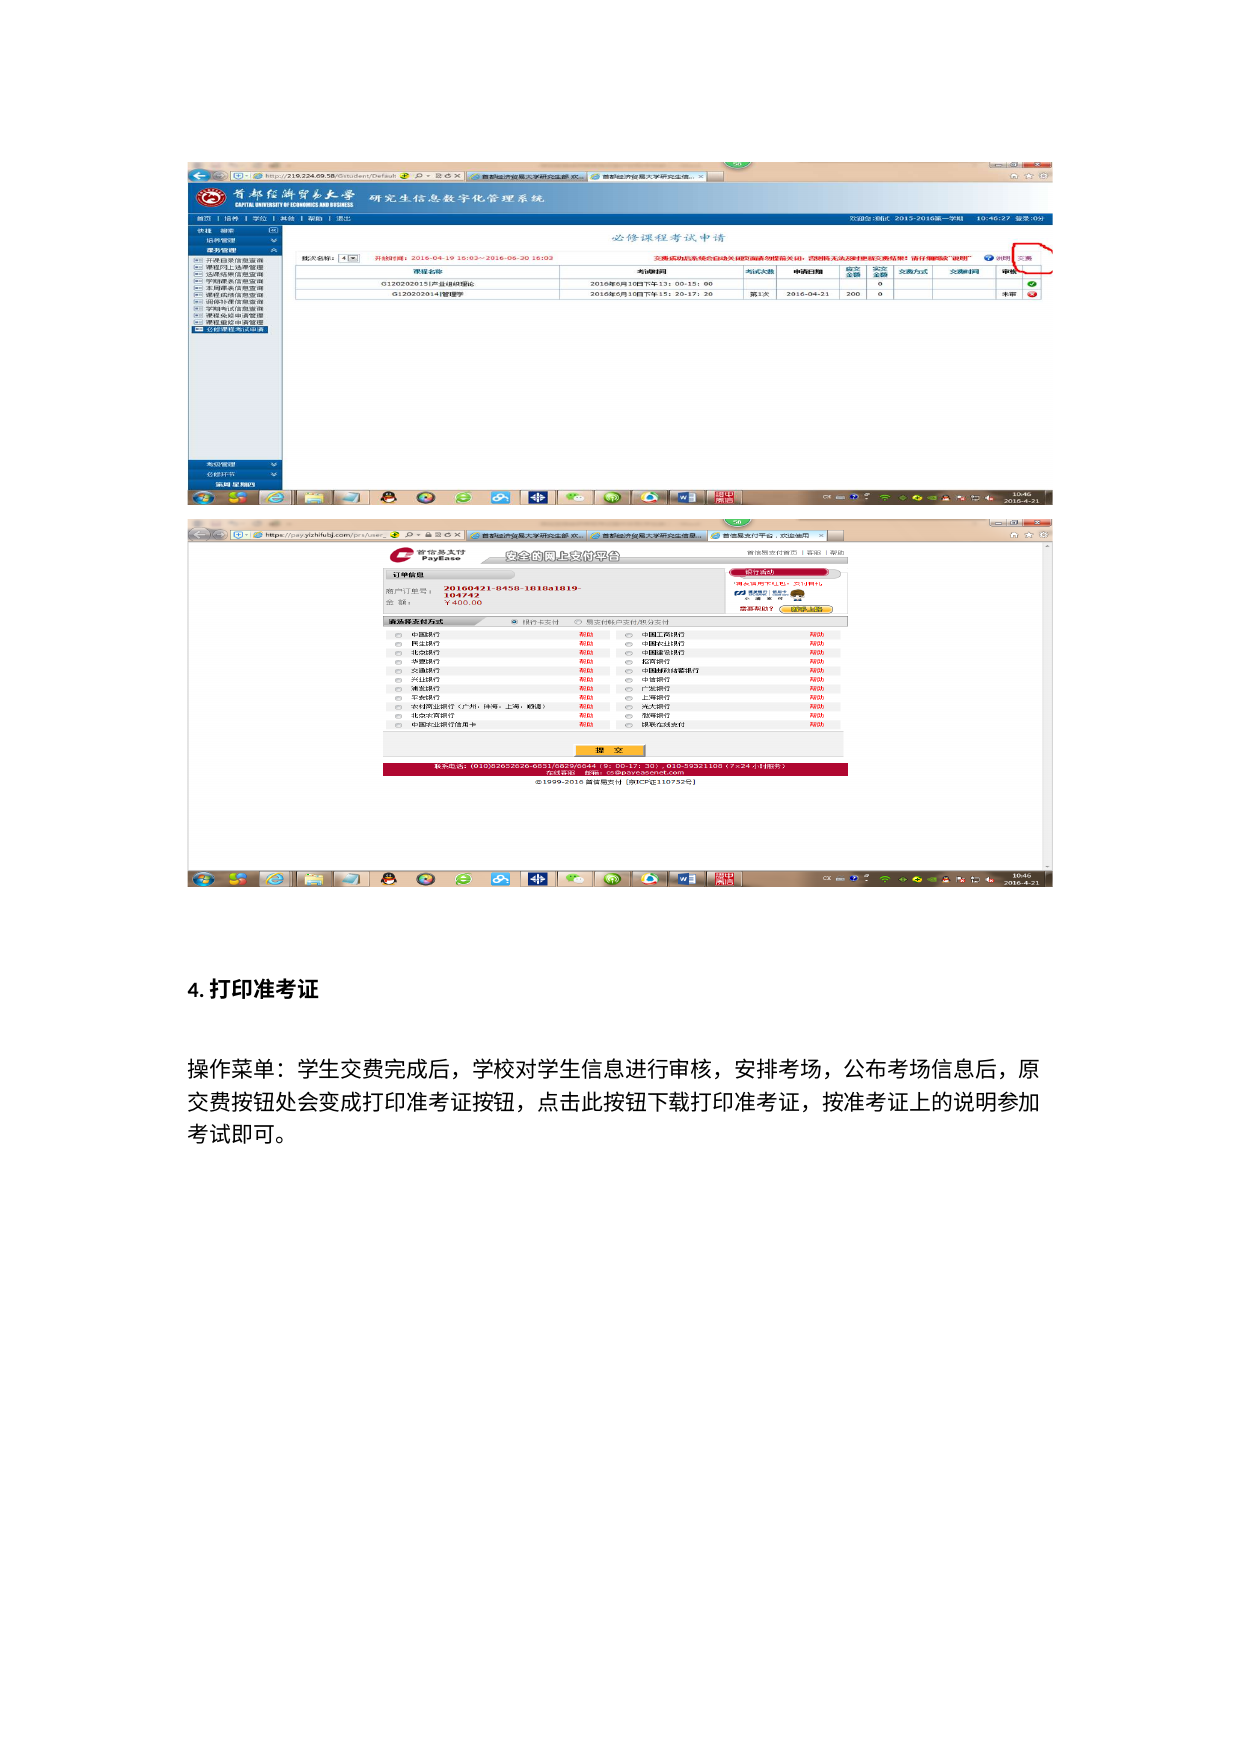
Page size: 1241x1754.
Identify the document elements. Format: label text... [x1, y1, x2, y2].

text 操作菜单：学生交费完成后，学校对学生信息进行审核，安排考场，公布考场信息后，原交费按钮处会变成打印准考证按钮，点击此按钮下载打印准考证，按准考证上的说明参加考试即可。 [187, 1052, 1053, 1149]
subtitle 4. 打印准考证 [187, 971, 1053, 1004]
picture [187, 162, 1053, 505]
picture [187, 519, 1053, 887]
